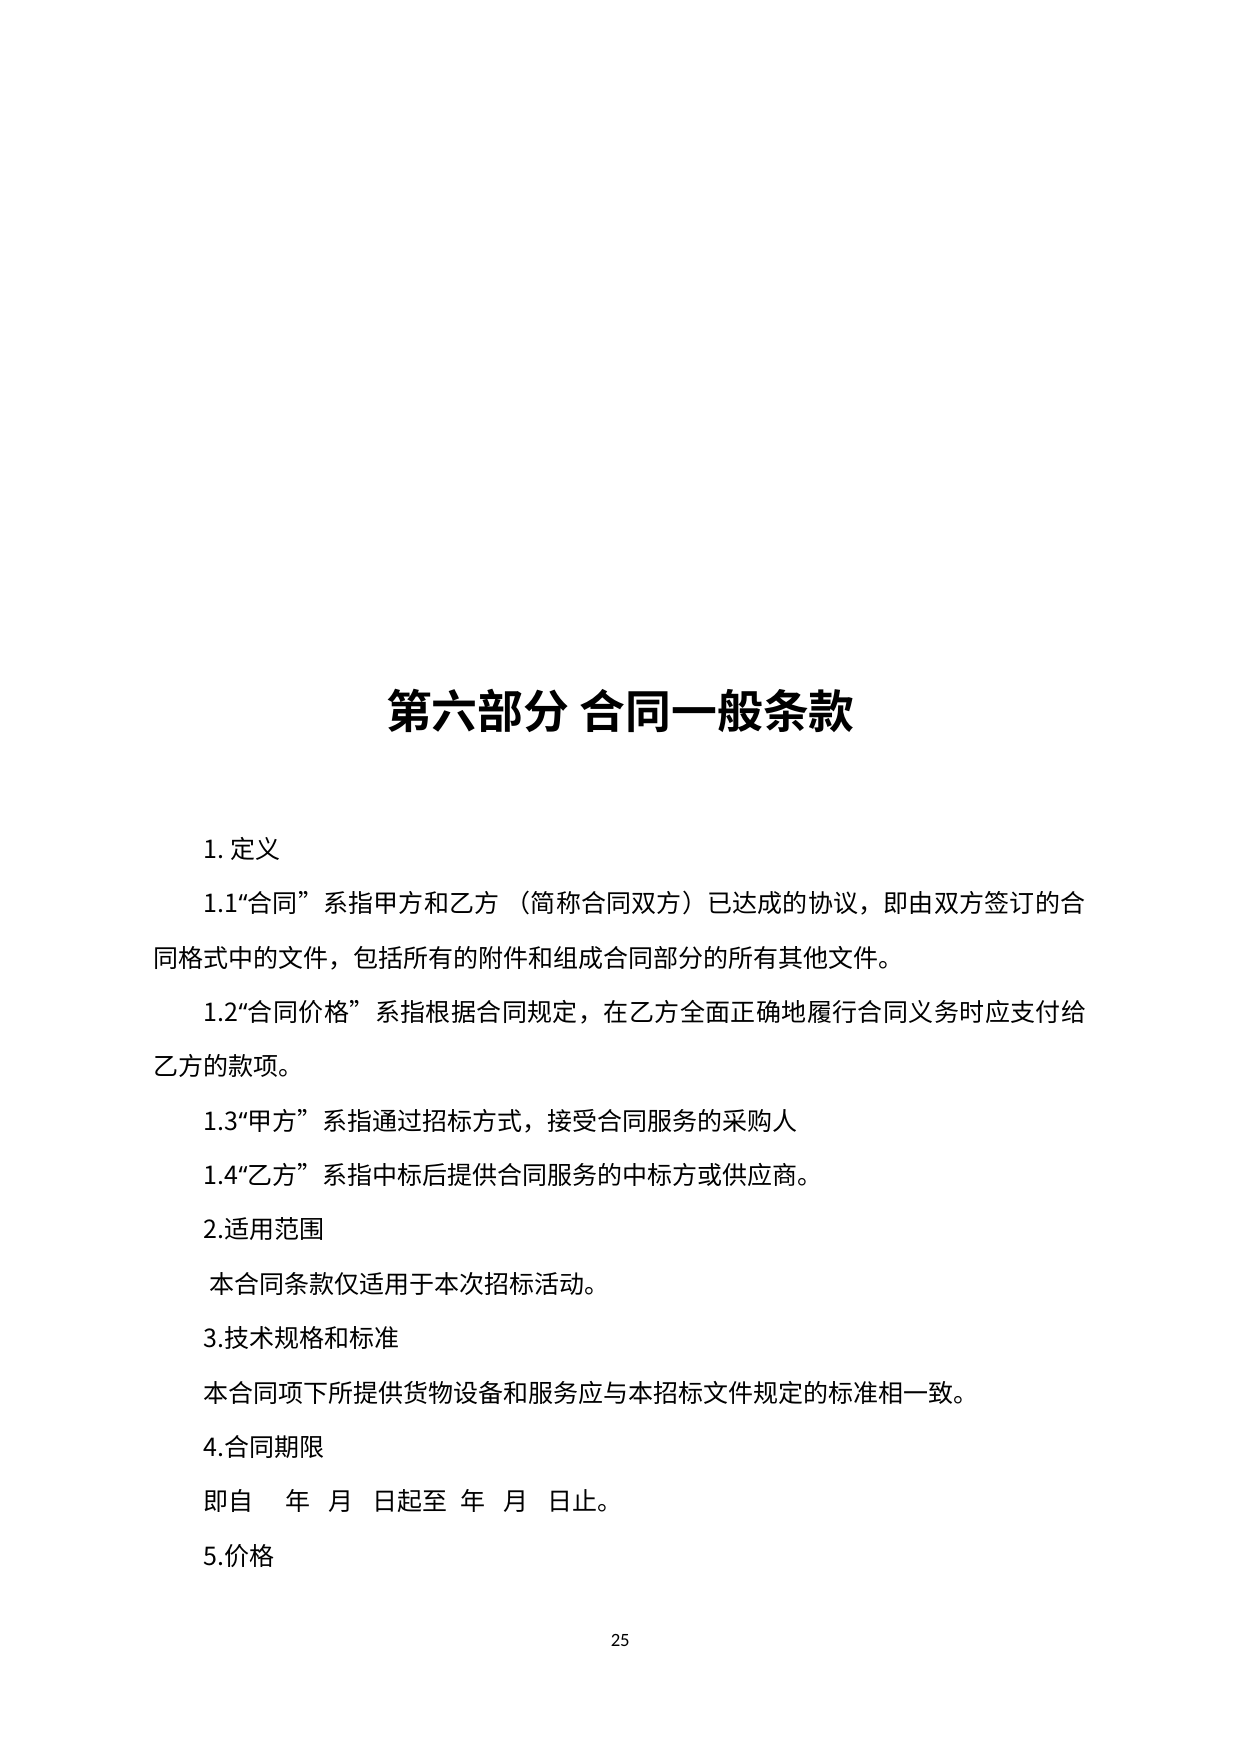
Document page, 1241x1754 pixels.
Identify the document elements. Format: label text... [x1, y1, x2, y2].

text 本合同项下所提供货物设备和服务应与本招标文件规定的标准相一致。 [153, 1373, 1087, 1409]
text 第六部分 合同一般条款 [153, 675, 1087, 742]
text 5.价格 [153, 1536, 1087, 1572]
text 即自 年 月 日起至 年 月 日止。 [153, 1482, 1087, 1518]
text 2.适用范围 [153, 1210, 1087, 1246]
text 4.合同期限 [153, 1427, 1087, 1464]
text 本合同条款仅适用于本次招标活动。 [153, 1264, 1087, 1301]
text 1.3“甲方”系指通过招标方式，接受合同服务的采购人 [153, 1101, 1087, 1137]
text 3.技术规格和标准 [153, 1319, 1087, 1355]
text 1.1“合同”系指甲方和乙方 （简称合同双方）已达成的协议，即由双方签订的合同格式中的文件，包括所有的附件和组成合同部分的所有其他文件。 [153, 884, 1087, 974]
text 1.4“乙方”系指中标后提供合同服务的中标方或供应商。 [153, 1156, 1087, 1192]
text 1. 定义 [153, 829, 1087, 866]
text 1.2“合同价格”系指根据合同规定，在乙方全面正确地履行合同义务时应支付给乙方的款项。 [153, 992, 1087, 1083]
